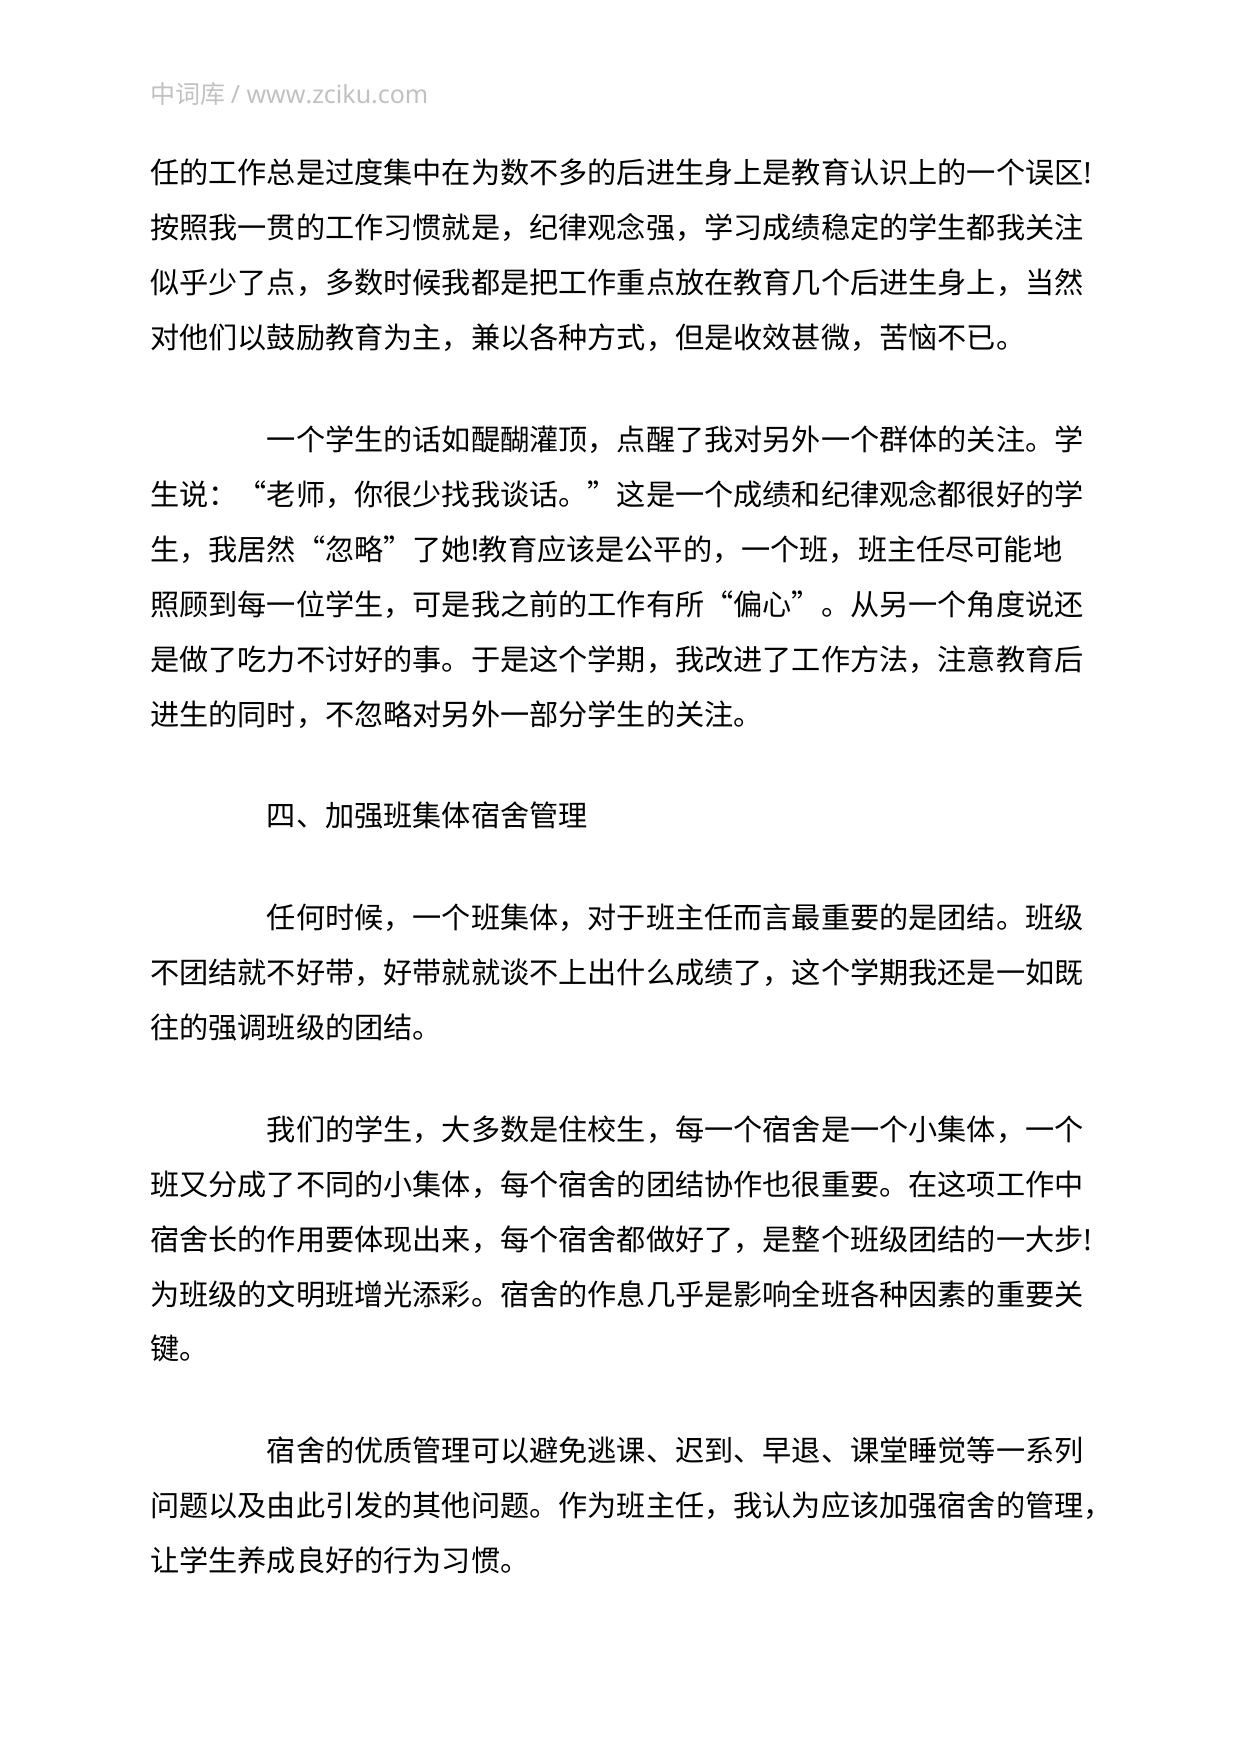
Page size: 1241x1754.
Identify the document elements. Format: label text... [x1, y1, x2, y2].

text 任何时候，一个班集体，对于班主任而言最重要的是团结。班级不团结就不好带，好带就就谈不上出什么成绩了，这个学期我还是一如既往的强调班级的团结。 [150, 895, 1090, 1047]
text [150, 150, 1090, 357]
text 我们的学生，大多数是住校生，每一个宿舍是一个小集体，一个班又分成了不同的小集体，每个宿舍的团结协作也很重要。在这项工作中宿舍长的作用要体现出来，每个宿舍都做好了，是整个班级团结的一大步!为班级的文明班增光添彩。宿舍的作息几乎是影响全班各种因素的重要关键。 [150, 1106, 1090, 1368]
text 四、加强班集体宿舍管理 [150, 793, 1090, 835]
text 宿舍的优质管理可以避免逃课、迟到、早退、课堂睡觉等一系列问题以及由此引发的其他问题。作为班主任，我认为应该加强宿舍的管理，让学生养成良好的行为习惯。 [150, 1428, 1090, 1580]
text 一个学生的话如醍醐灌顶，点醒了我对另外一个群体的关注。学生说：“老师，你很少找我谈话。”这是一个成绩和纪律观念都很好的学生，我居然“忽略”了她!教育应该是公平的，一个班，班主任尽可能地照顾到每一位学生，可是我之前的工作有所“偏心”。从另一个角度说还是做了吃力不讨好的事。于是这个学期，我改进了工作方法，注意教育后进生的同时，不忽略对另外一部分学生的关注。 [150, 417, 1090, 733]
